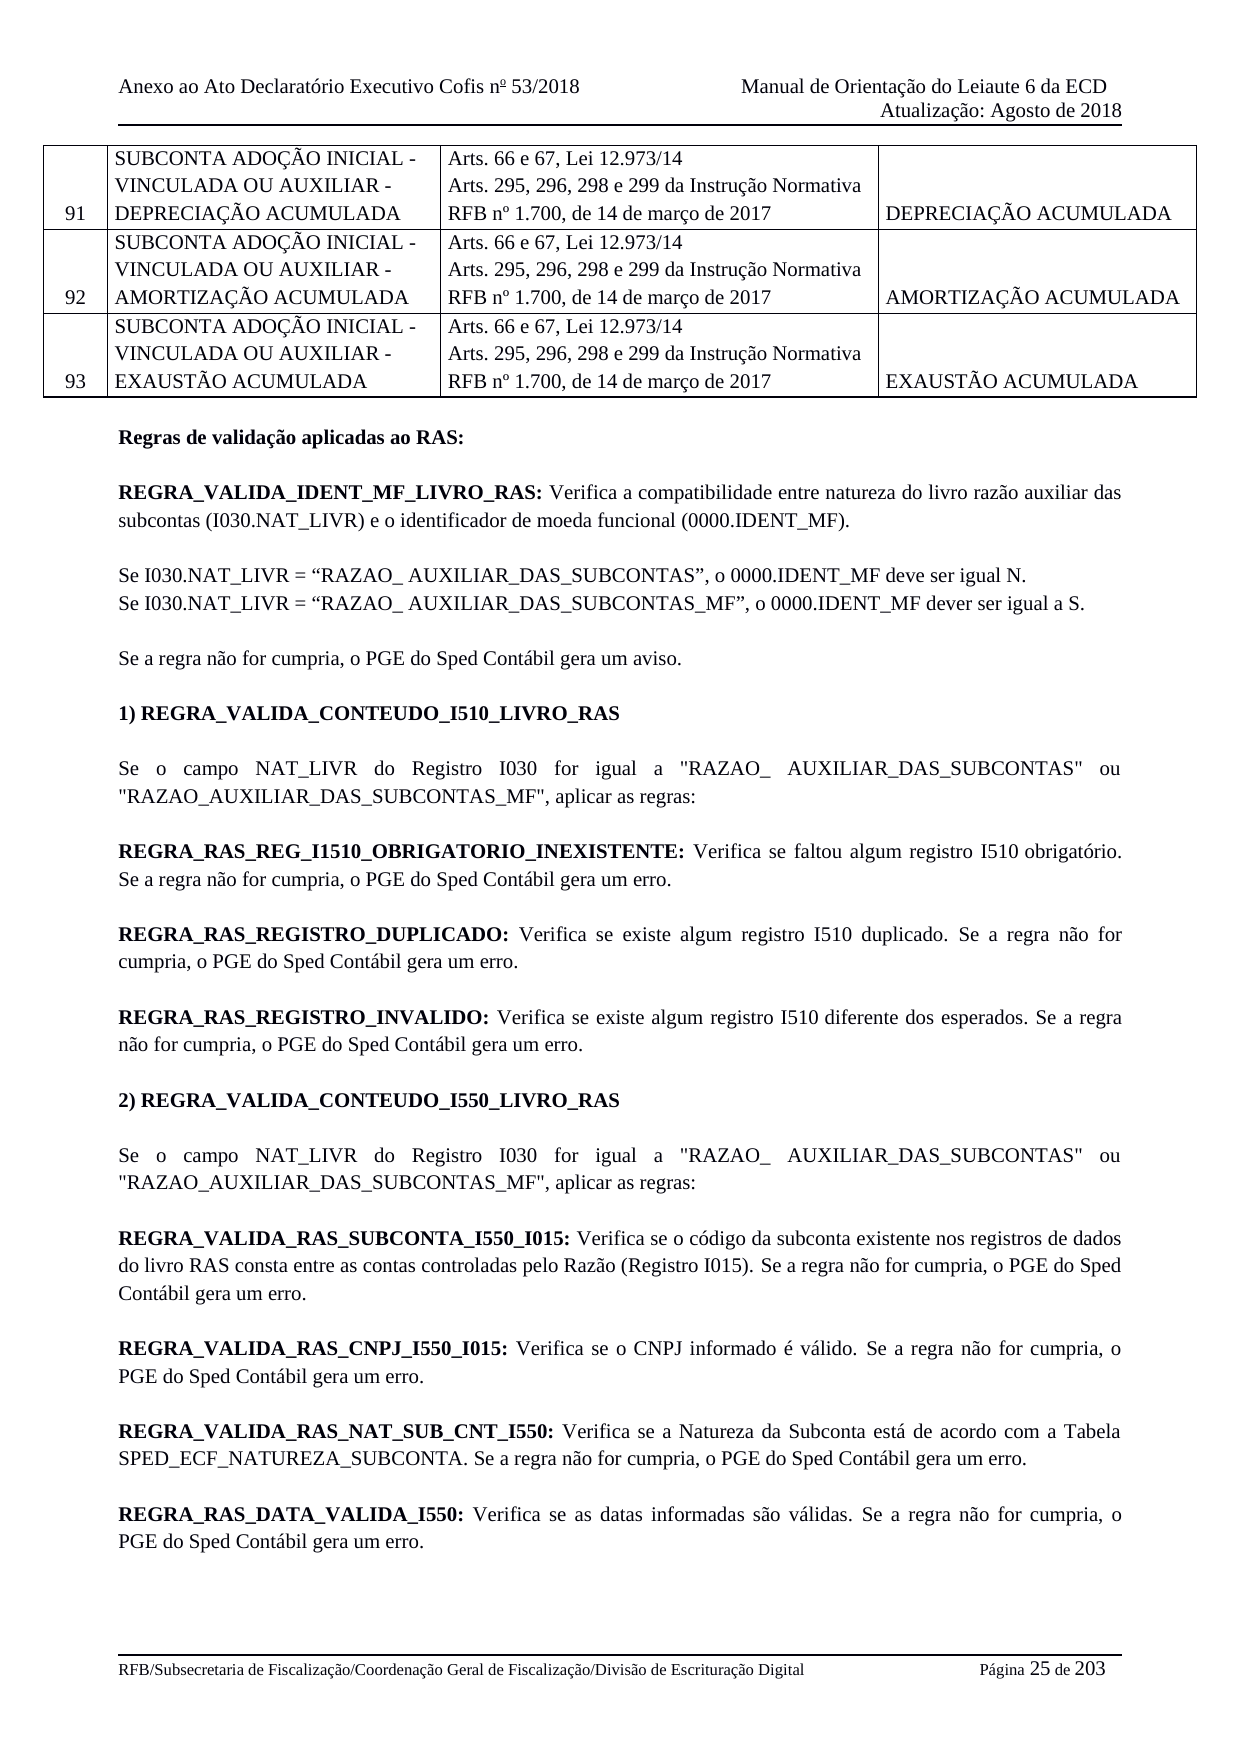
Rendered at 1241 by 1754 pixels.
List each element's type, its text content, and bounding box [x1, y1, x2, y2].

text 1) REGRA_VALIDA_CONTEUDO_I510_LIVRO_RAS [118, 701, 1122, 753]
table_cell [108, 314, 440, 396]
text Se o campo NAT_LIVR do Registro I030 for igual a "RAZAO_ AUXILIAR_DAS_SUBCONTAS" ou "RAZAO_AUXILIAR_DAS_SUBCONTAS_MF", aplicar as regras: [118, 756, 1122, 808]
text REGRA_VALIDA_IDENT_MF_LIVRO_RAS: Verifica a compatibilidade entre natureza do livro razão auxiliar das subcontas (I030.NAT_LIVR) e o identificador de moeda funcional (0000.IDENT_MF). [118, 480, 1122, 532]
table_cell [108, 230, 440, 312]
text Se o campo NAT_LIVR do Registro I030 for igual a "RAZAO_ AUXILIAR_DAS_SUBCONTAS" ou "RAZAO_AUXILIAR_DAS_SUBCONTAS_MF", aplicar as regras: [118, 1143, 1122, 1194]
text Se I030.NAT_LIVR = “RAZAO_ AUXILIAR_DAS_SUBCONTAS”, o 0000.IDENT_MF deve ser igual N. [118, 563, 1122, 587]
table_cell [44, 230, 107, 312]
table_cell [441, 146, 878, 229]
text Se a regra não for cumpria, o PGE do Sped Contábil gera um aviso. [118, 646, 1122, 670]
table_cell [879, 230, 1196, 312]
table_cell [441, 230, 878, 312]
text Regras de validação aplicadas ao RAS: [118, 425, 1122, 449]
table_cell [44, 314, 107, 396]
text REGRA_VALIDA_RAS_SUBCONTA_I550_I015: Verifica se o código da subconta existente nos registros de dados do livro RAS consta entre as contas controladas pelo Razão (Registro I015). Se a regra não for cumpria, o PGE do Sped Contábil gera um erro. [118, 1198, 1122, 1305]
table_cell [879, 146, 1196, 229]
text REGRA_RAS_REGISTRO_INVALIDO: Verifica se existe algum registro I510 diferente dos esperados. Se a regra não for cumpria, o PGE do Sped Contábil gera um erro. [118, 977, 1122, 1056]
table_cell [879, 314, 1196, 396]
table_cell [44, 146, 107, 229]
text Se I030.NAT_LIVR = “RAZAO_ AUXILIAR_DAS_SUBCONTAS_MF”, o 0000.IDENT_MF dever ser igual a S. [118, 591, 1122, 615]
text REGRA_VALIDA_RAS_CNPJ_I550_I015: Verifica se o CNPJ informado é válido. Se a regra não for cumpria, o PGE do Sped Contábil gera um erro. [118, 1308, 1122, 1388]
text REGRA_RAS_REGISTRO_DUPLICADO: Verifica se existe algum registro I510 duplicado. Se a regra não for cumpria, o PGE do Sped Contábil gera um erro. [118, 894, 1122, 973]
text REGRA_VALIDA_RAS_NAT_SUB_CNT_I550: Verifica se a Natureza da Subconta está de acordo com a Tabela SPED_ECF_NATUREZA_SUBCONTA. Se a regra não for cumpria, o PGE do Sped Contábil gera um erro. [118, 1419, 1122, 1470]
text REGRA_RAS_REG_I1510_OBRIGATORIO_INEXISTENTE: Verifica se faltou algum registro I510 obrigatório. Se a regra não for cumpria, o PGE do Sped Contábil gera um erro. [118, 839, 1122, 891]
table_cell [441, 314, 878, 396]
text REGRA_RAS_DATA_VALIDA_I550: Verifica se as datas informadas são válidas. Se a regra não for cumpria, o PGE do Sped Contábil gera um erro. [118, 1502, 1122, 1553]
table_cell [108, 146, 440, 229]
text 2) REGRA_VALIDA_CONTEUDO_I550_LIVRO_RAS [118, 1060, 1122, 1112]
